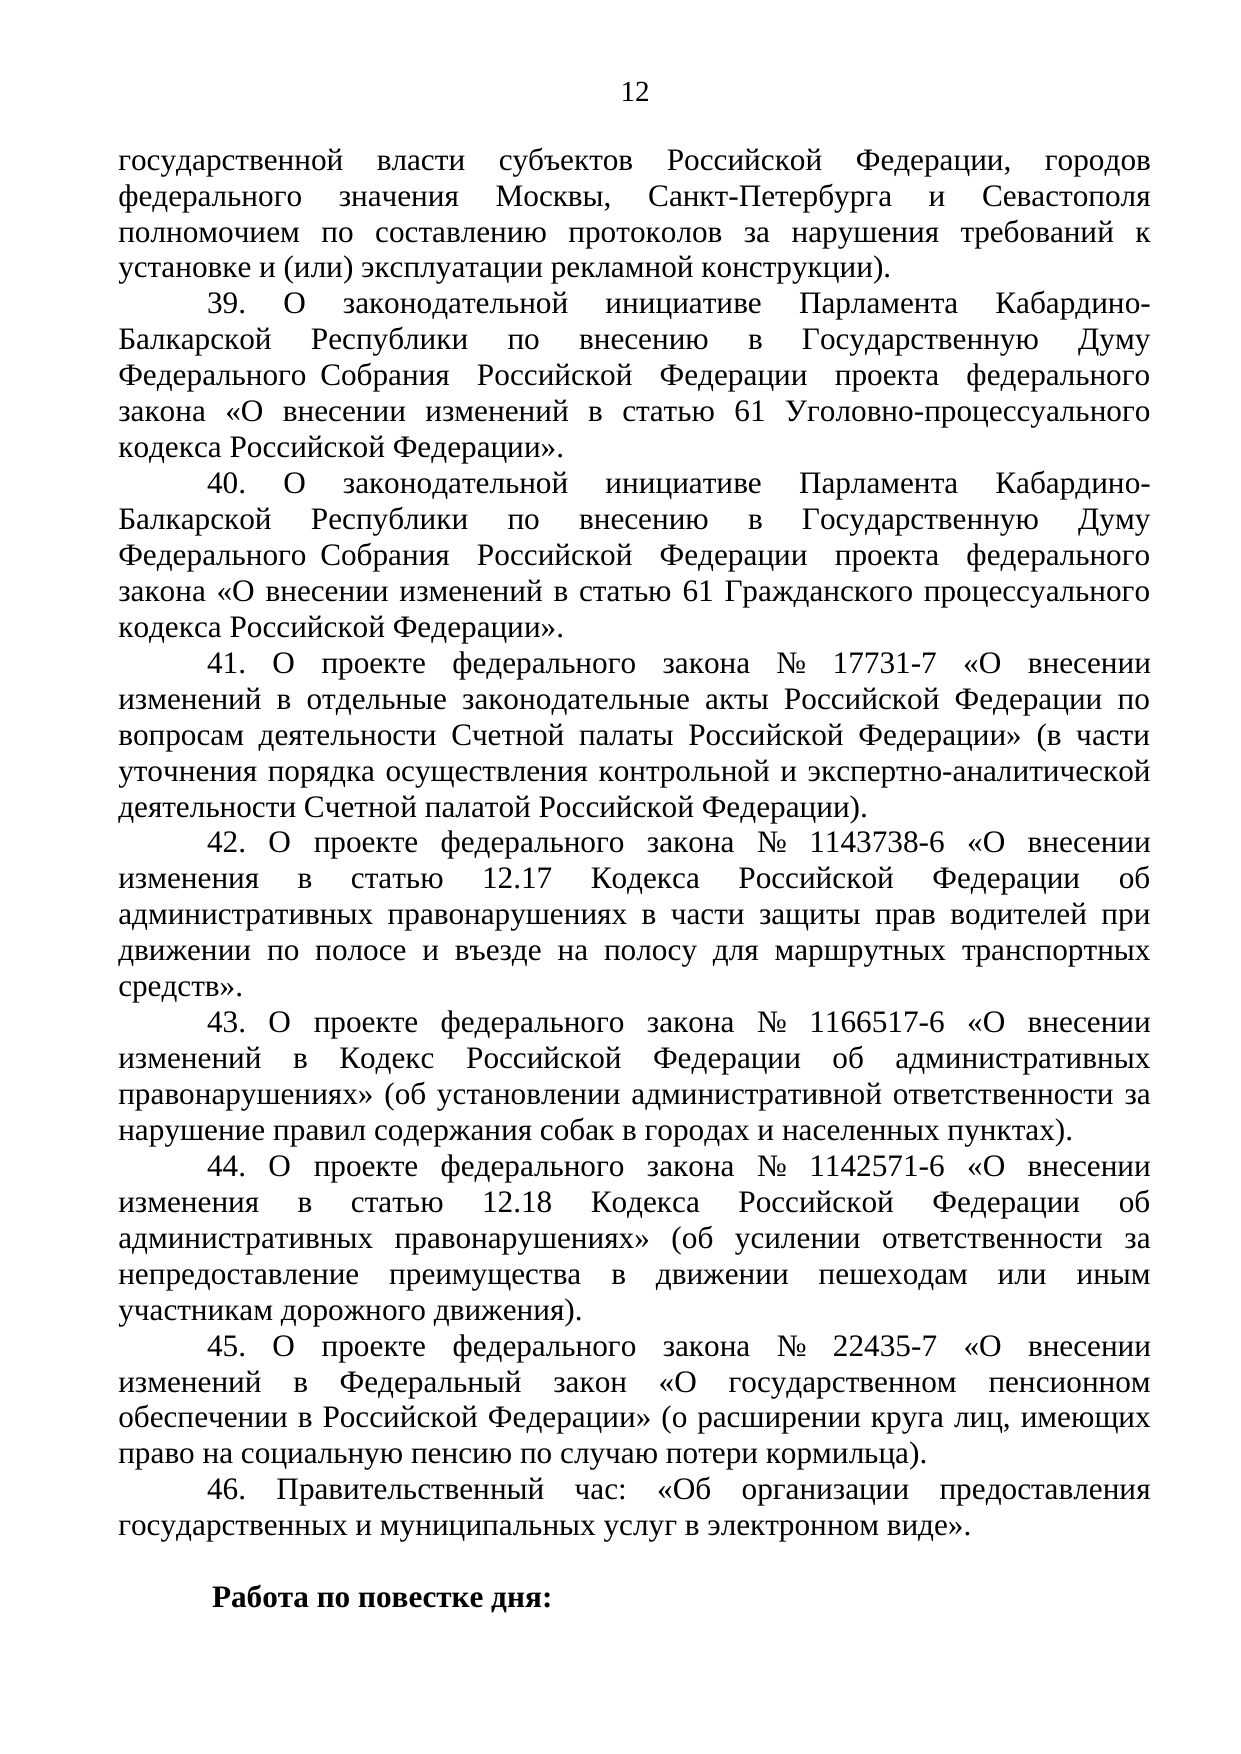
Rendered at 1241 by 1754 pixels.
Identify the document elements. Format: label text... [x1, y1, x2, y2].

text 44. О проекте федерального закона № 1142571-6 «О внесении изменения в статью 12.18 Кодекса Российской Федерации об административных правонарушениях» (об усилении ответственности за непредоставление преимущества в движении пешеходам или иным участникам дорожного движения). [118, 1147, 1152, 1327]
text 39. О законодательной инициативе Парламента Кабардино-Балкарской Республики по внесению в Государственную Думу Федерального Собрания Российской Федерации проекта федерального закона «О внесении изменений в статью 61 Уголовно-процессуального кодекса Российской Федерации». [118, 285, 1152, 464]
text 40. О законодательной инициативе Парламента Кабардино-Балкарской Республики по внесению в Государственную Думу Федерального Собрания Российской Федерации проекта федерального закона «О внесении изменений в статью 61 Гражданского процессуального кодекса Российской Федерации». [118, 464, 1152, 644]
text 46. Правительственный час: «Об организации предоставления государственных и муниципальных услуг в электронном виде». [118, 1471, 1152, 1542]
text 45. О проекте федерального закона № 22435-7 «О внесении изменений в Федеральный закон «О государственном пенсионном обеспечении в Российской Федерации» (о расширении круга лиц, имеющих право на социальную пенсию по случаю потери кормильца). [118, 1327, 1152, 1471]
text Работа по повестке дня: [118, 1578, 1152, 1614]
text 42. О проекте федерального закона № 1143738-6 «О внесении изменения в статью 12.17 Кодекса Российской Федерации об административных правонарушениях в части защиты прав водителей при движении по полосе и въезде на полосу для маршрутных транспортных средств». [118, 824, 1152, 1003]
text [118, 141, 1152, 285]
text 41. О проекте федерального закона № 17731-7 «О внесении изменений в отдельные законодательные акты Российской Федерации по вопросам деятельности Счетной палаты Российской Федерации» (в части уточнения порядка осуществления контрольной и экспертно-аналитической деятельности Счетной палатой Российской Федерации). [118, 644, 1152, 824]
text 43. О проекте федерального закона № 1166517-6 «О внесении изменений в Кодекс Российской Федерации об административных правонарушениях» (об установлении административной ответственности за нарушение правил содержания собак в городах и населенных пунктах). [118, 1003, 1152, 1147]
